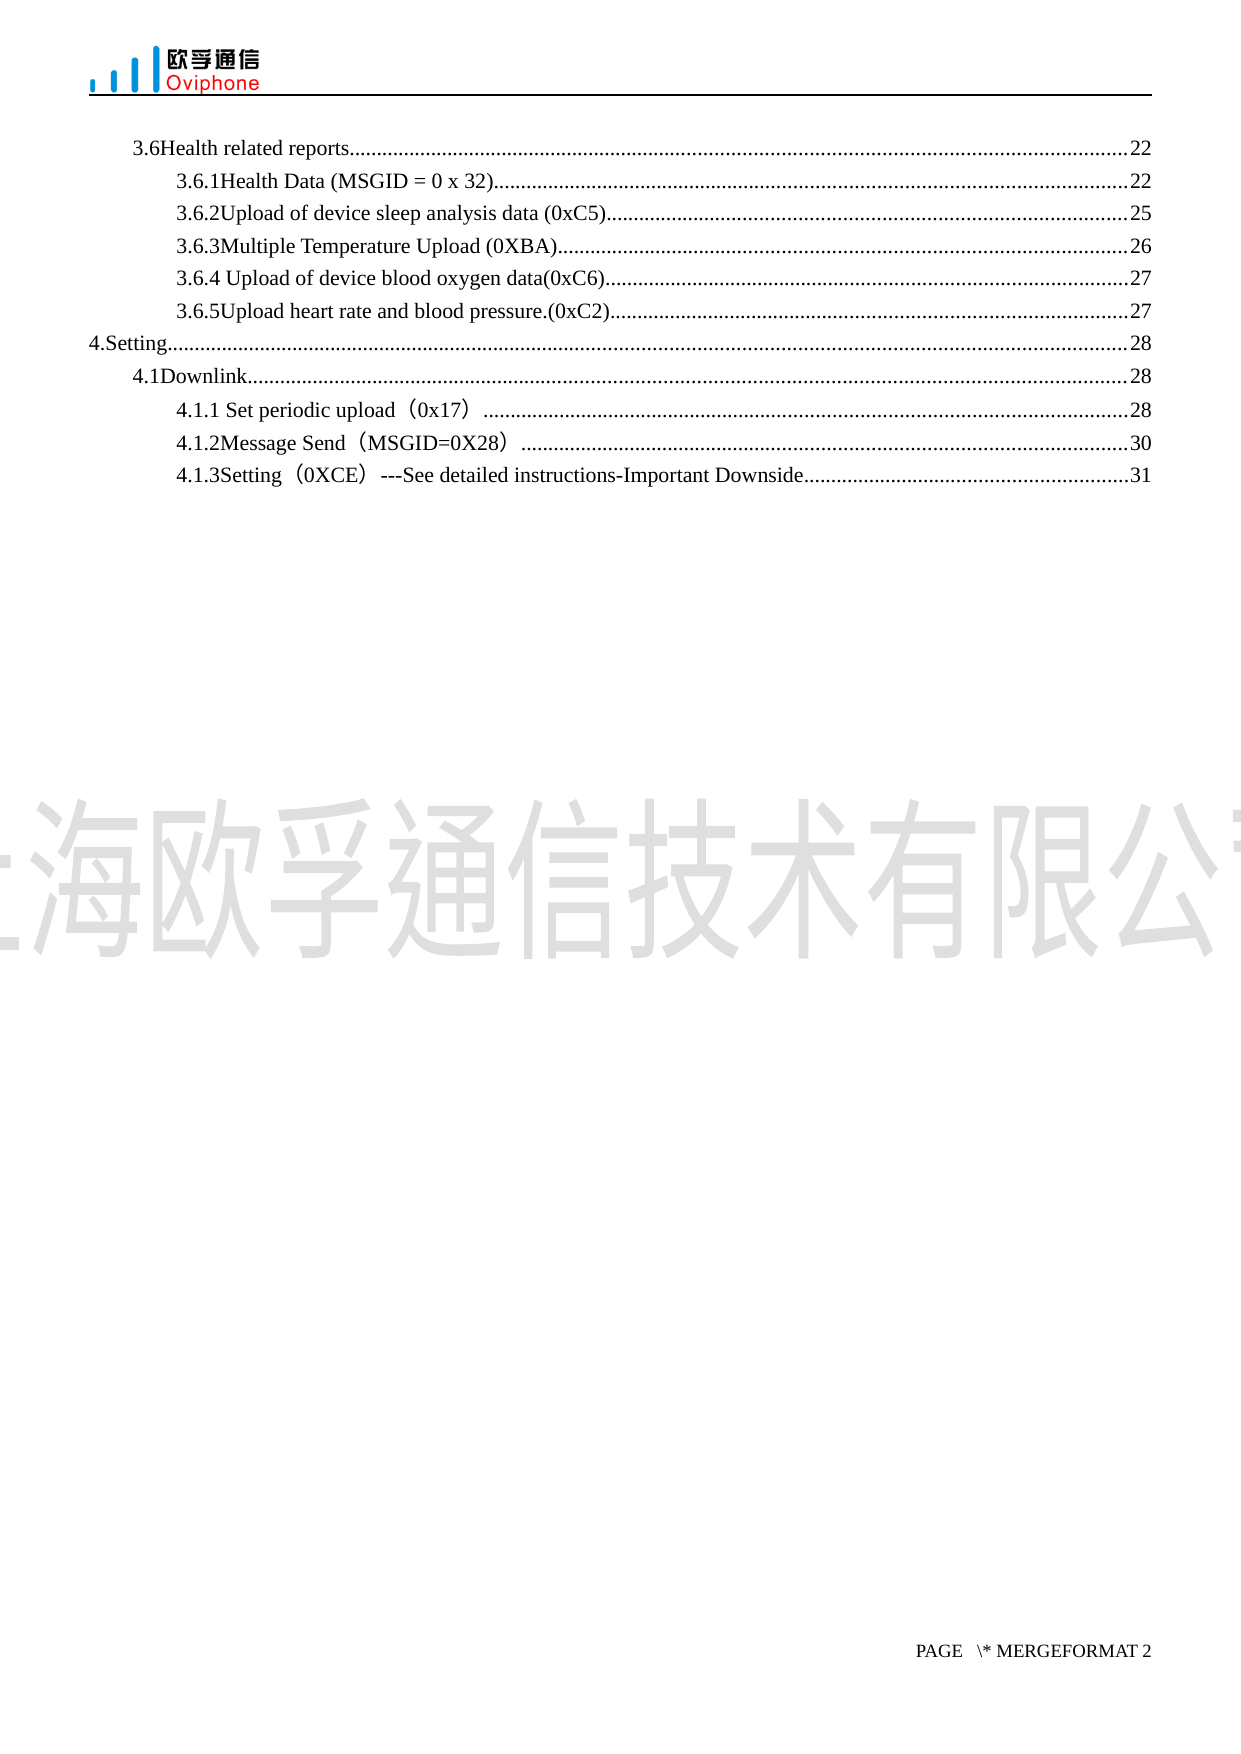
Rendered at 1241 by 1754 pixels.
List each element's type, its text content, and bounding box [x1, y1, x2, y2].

text 4.1.1 Set periodic upload（0x17） 28 [176, 392, 1152, 424]
text 4.Setting 28 [89, 327, 1152, 359]
text 4.1.3Setting（0XCE）---See detailed instructions-Important Downside 31 [176, 457, 1152, 489]
text 4.1.2Message Send（MSGID=0X28） 30 [176, 424, 1152, 457]
text 3.6.2Upload of device sleep analysis data (0xC5) 25 [176, 197, 1152, 229]
text 3.6.4 Upload of device blood oxygen data(0xC6) 27 [176, 262, 1152, 294]
text 3.6.5Upload heart rate and blood pressure.(0xC2) 27 [176, 294, 1152, 327]
text 3.6.3Multiple Temperature Upload (0XBA) 26 [176, 229, 1152, 262]
text 4.1Downlink 28 [132, 359, 1152, 392]
text 3.6.1Health Data (MSGID = 0 x 32) 22 [176, 164, 1152, 197]
picture [88, 41, 265, 95]
text 3.6Health related reports 22 [132, 132, 1152, 164]
